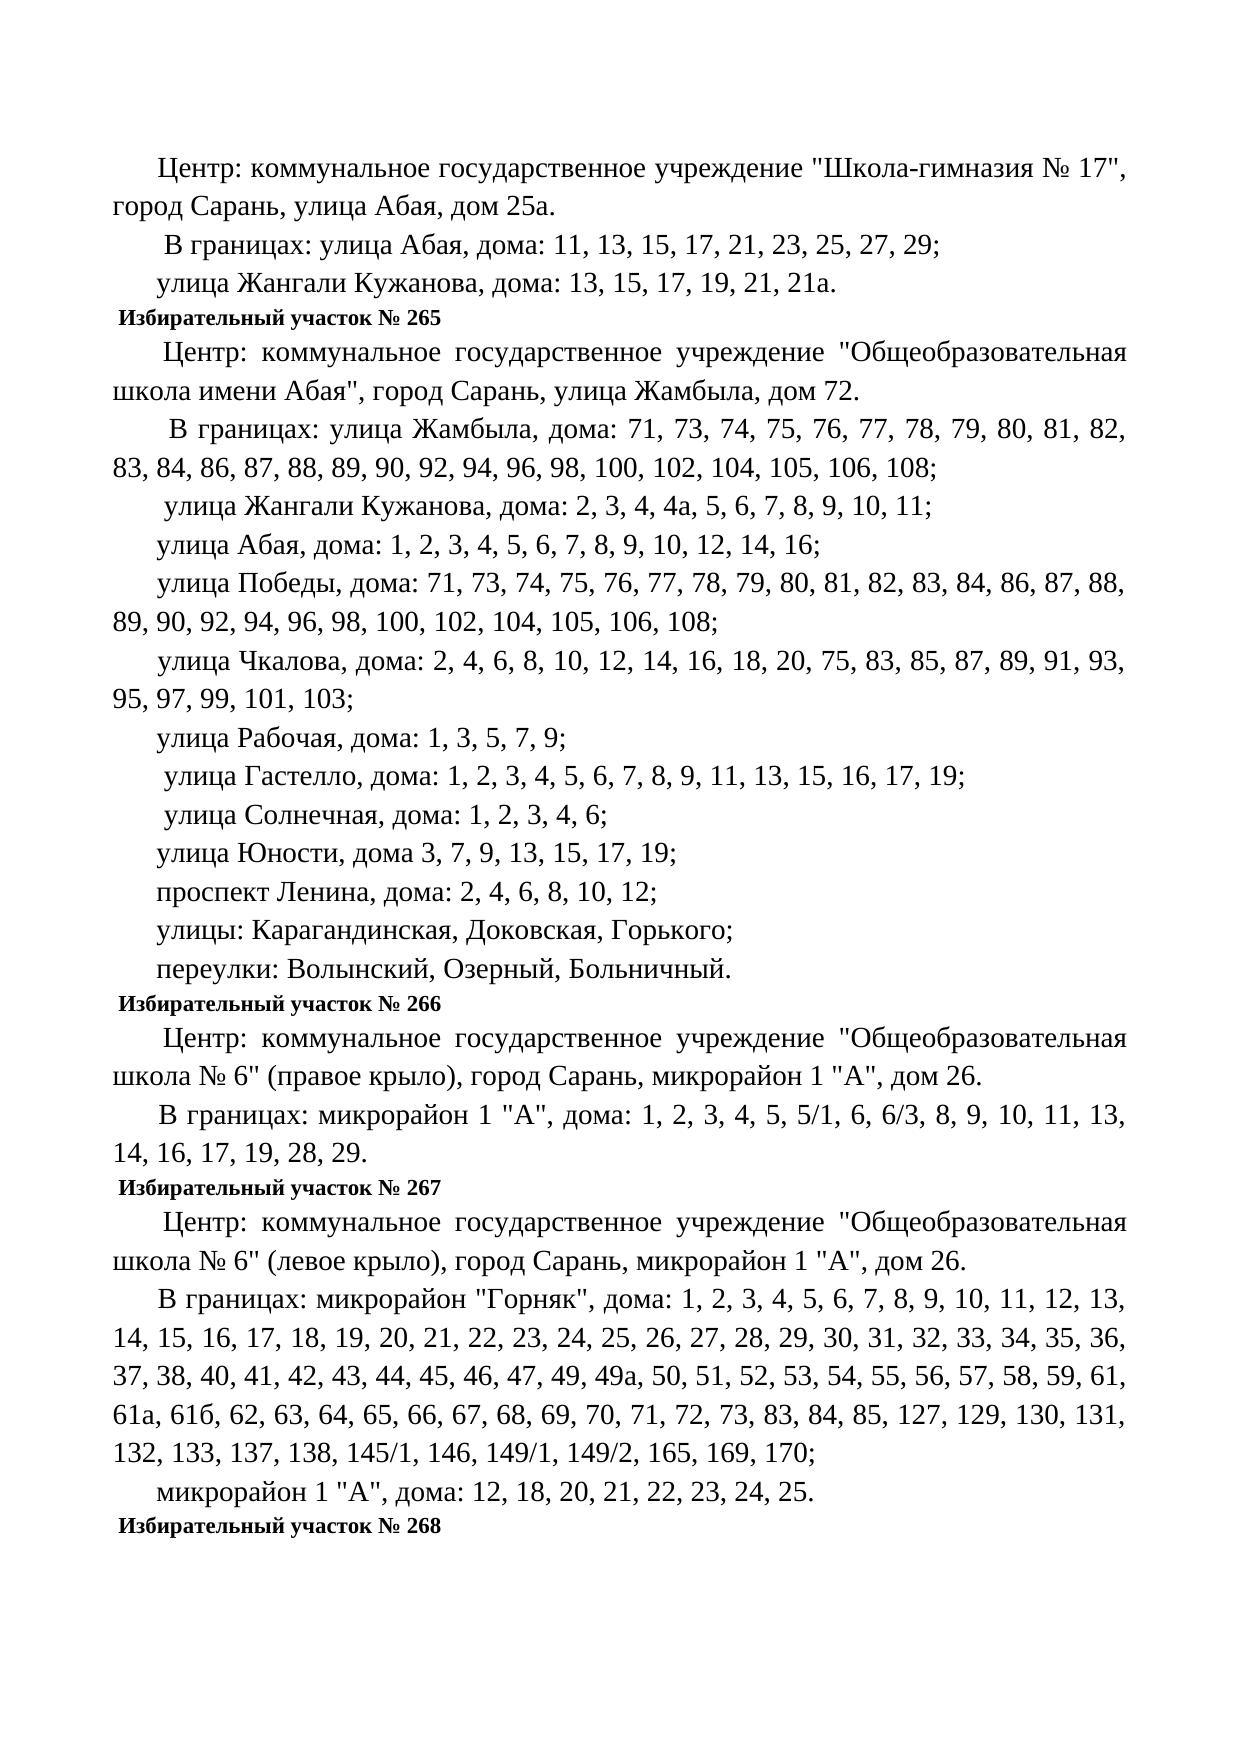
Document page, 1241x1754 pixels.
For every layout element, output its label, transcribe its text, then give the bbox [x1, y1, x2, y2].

text Избирательный участок № 268 [112, 1512, 1128, 1539]
text В границах: улица Абая, дома: 11, 13, 15, 17, 21, 23, 25, 27, 29; [112, 227, 1128, 261]
text проспект Ленина, дома: 2, 4, 6, 8, 10, 12; [112, 874, 1128, 907]
text улица Рабочая, дома: 1, 3, 5, 7, 9; [112, 720, 1128, 753]
text улица Жангали Кужанова, дома: 13, 15, 17, 19, 21, 21а. [112, 266, 1128, 299]
text Центр: коммунальное государственное учреждение "Общеобразовательная школа № 6" (правое крыло), город Сарань, микрорайон 1 "А", дом 26. [112, 1020, 1128, 1092]
text Центр: коммунальное государственное учреждение "Школа-гимназия № 17", город Сарань, улица Абая, дом 25а. [112, 150, 1128, 222]
text улица Гастелло, дома: 1, 2, 3, 4, 5, 6, 7, 8, 9, 11, 13, 15, 16, 17, 19; [112, 758, 1128, 792]
text переулки: Волынский, Озерный, Больничный. [112, 951, 1128, 984]
text Центр: коммунальное государственное учреждение "Общеобразовательная школа № 6" (левое крыло), город Сарань, микрорайон 1 "А", дом 26. [112, 1204, 1128, 1276]
text улица Победы, дома: 71, 73, 74, 75, 76, 77, 78, 79, 80, 81, 82, 83, 84, 86, 87, 88, 89, 90, 92, 94, 96, 98, 100, 102, 104, 105, 106, 108; [112, 566, 1128, 638]
text улица Чкалова, дома: 2, 4, 6, 8, 10, 12, 14, 16, 18, 20, 75, 83, 85, 87, 89, 91, 93, 95, 97, 99, 101, 103; [112, 643, 1128, 715]
text улицы: Карагандинская, Доковская, Горького; [112, 912, 1128, 946]
text Центр: коммунальное государственное учреждение "Общеобразовательная школа имени Абая", город Сарань, улица Жамбыла, дом 72. [112, 334, 1128, 406]
text улица Жангали Кужанова, дома: 2, 3, 4, 4а, 5, 6, 7, 8, 9, 10, 11; [112, 488, 1128, 522]
text улица Солнечная, дома: 1, 2, 3, 4, 6; [112, 797, 1128, 830]
text В границах: улица Жамбыла, дома: 71, 73, 74, 75, 76, 77, 78, 79, 80, 81, 82, 83, 84, 86, 87, 88, 89, 90, 92, 94, 96, 98, 100, 102, 104, 105, 106, 108; [112, 411, 1128, 483]
text микрорайон 1 "А", дома: 12, 18, 20, 21, 22, 23, 24, 25. [112, 1474, 1128, 1507]
text улица Абая, дома: 1, 2, 3, 4, 5, 6, 7, 8, 9, 10, 12, 14, 16; [112, 527, 1128, 561]
text В границах: микрорайон "Горняк", дома: 1, 2, 3, 4, 5, 6, 7, 8, 9, 10, 11, 12, 13, 14, 15, 16, 17, 18, 19, 20, 21, 22, 23, 24, 25, 26, 27, 28, 29, 30, 31, 32, 33, 34, 35, 36, 37, 38, 40, 41, 42, 43, 44, 45, 46, 47, 49, 49а, 50, 51, 52, 53, 54, 55, 56, 57, 58, 59, 61, 61а, 61б, 62, 63, 64, 65, 66, 67, 68, 69, 70, 71, 72, 73, 83, 84, 85, 127, 129, 130, 131, 132, 133, 137, 138, 145/1, 146, 149/1, 149/2, 165, 169, 170; [112, 1281, 1128, 1469]
text улица Юности, дома 3, 7, 9, 13, 15, 17, 19; [112, 835, 1128, 869]
text В границах: микрорайон 1 "А", дома: 1, 2, 3, 4, 5, 5/1, 6, 6/3, 8, 9, 10, 11, 13, 14, 16, 17, 19, 28, 29. [112, 1097, 1128, 1169]
text Избирательный участок № 266 [112, 989, 1128, 1016]
text Избирательный участок № 267 [112, 1174, 1128, 1200]
text Избирательный участок № 265 [112, 304, 1128, 331]
